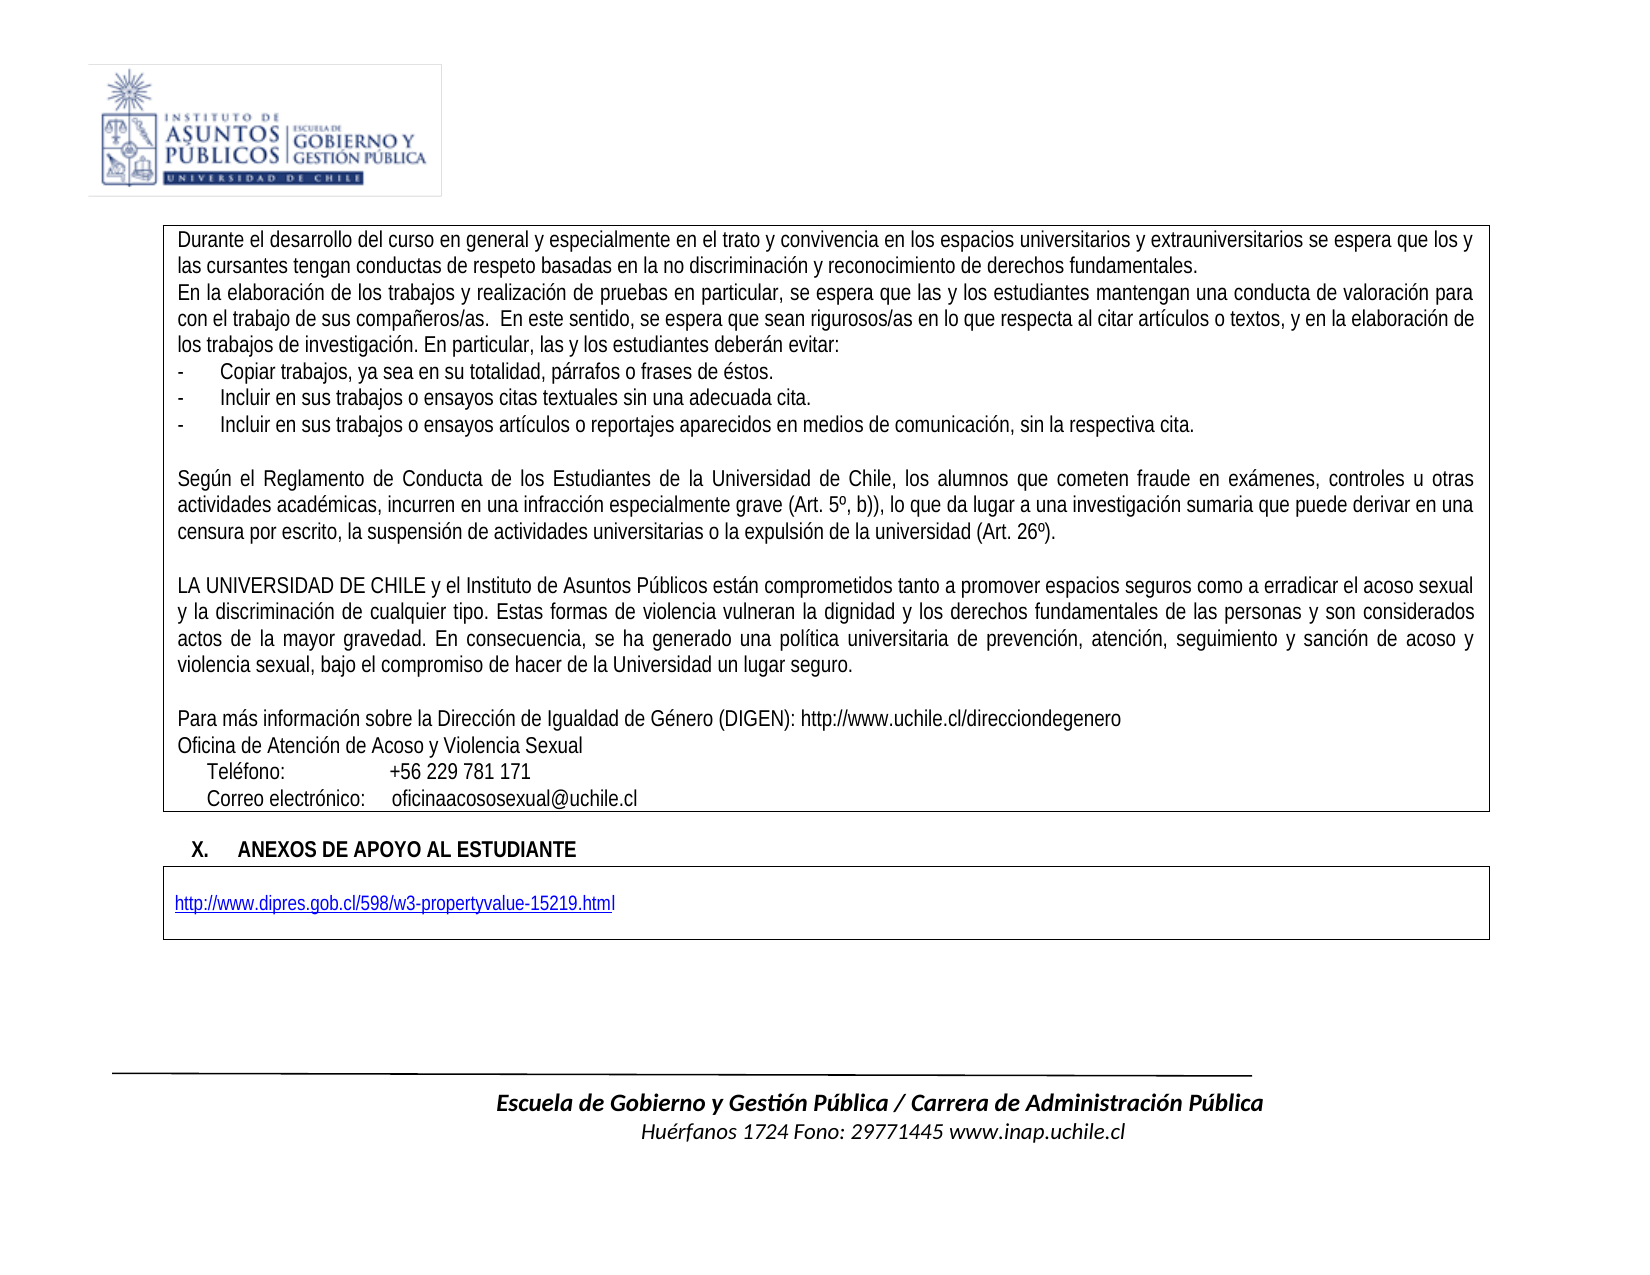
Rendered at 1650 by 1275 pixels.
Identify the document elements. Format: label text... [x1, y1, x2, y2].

table_header Durante el desarrollo del curso en general y especialmente en el trato y convivencia en los espacios universitarios y extrauniversitarios se espera que los y las cursantes tengan conductas de respeto basadas en la no discriminación y reconocimiento de derechos fundamentales. En la elaboración de los trabajos y realización de pruebas en particular, se espera que las y los estudiantes mantengan una conducta de valoración para con el trabajo de sus compañeros/as. En este sentido, se espera que sean rigurosos/as en lo que respecta al citar artículos o textos, y en la elaboración de los trabajos de investigación. En particular, las y los estudiantes deberán evitar: - Copiar trabajos, ya sea en su totalidad, párrafos o frases de éstos. - Incluir en sus trabajos o ensayos citas textuales sin una adecuada cita. - Incluir en sus trabajos o ensayos artículos o reportajes aparecidos en medios de comunicación, sin la respectiva cita. Según el Reglamento de Conducta de los Estudiantes de la Universidad de Chile, los alumnos que cometen fraude en exámenes, controles u otras actividades académicas, incurren en una infracción especialmente grave (Art. 5º, b)), lo que da lugar a una investigación sumaria que puede derivar en una censura por escrito, la suspensión de actividades universitarias o la expulsión de la universidad (Art. 26º). LA UNIVERSIDAD DE CHILE y el Instituto de Asuntos Públicos están comprometidos tanto a promover espacios seguros como a erradicar el acoso sexual y la discriminación de cualquier tipo. Estas formas de violencia vulneran la dignidad y los derechos fundamentales de las personas y son considerados actos de la mayor gravedad. En consecuencia, se ha generado una política universitaria de prevención, atención, seguimiento y sanción de acoso y violencia sexual, bajo el compromiso de hacer de la Universidad un lugar seguro. Para más información sobre la Dirección de Igualdad de Género (DIGEN): http://www.uchile.cl/direcciondegenero Oficina de Atención de Acoso y Violencia Sexual Teléfono: +56 229 781 171 Correo electrónico: oficinaacososexual@uchile.cl [164, 226, 1489, 811]
table_header http://www.dipres.gob.cl/598/w3-propertyvalue-15219.html [164, 867, 1489, 939]
picture [88, 63, 445, 198]
list ANEXOS DE APOYO AL ESTUDIANTE [191, 836, 1589, 862]
